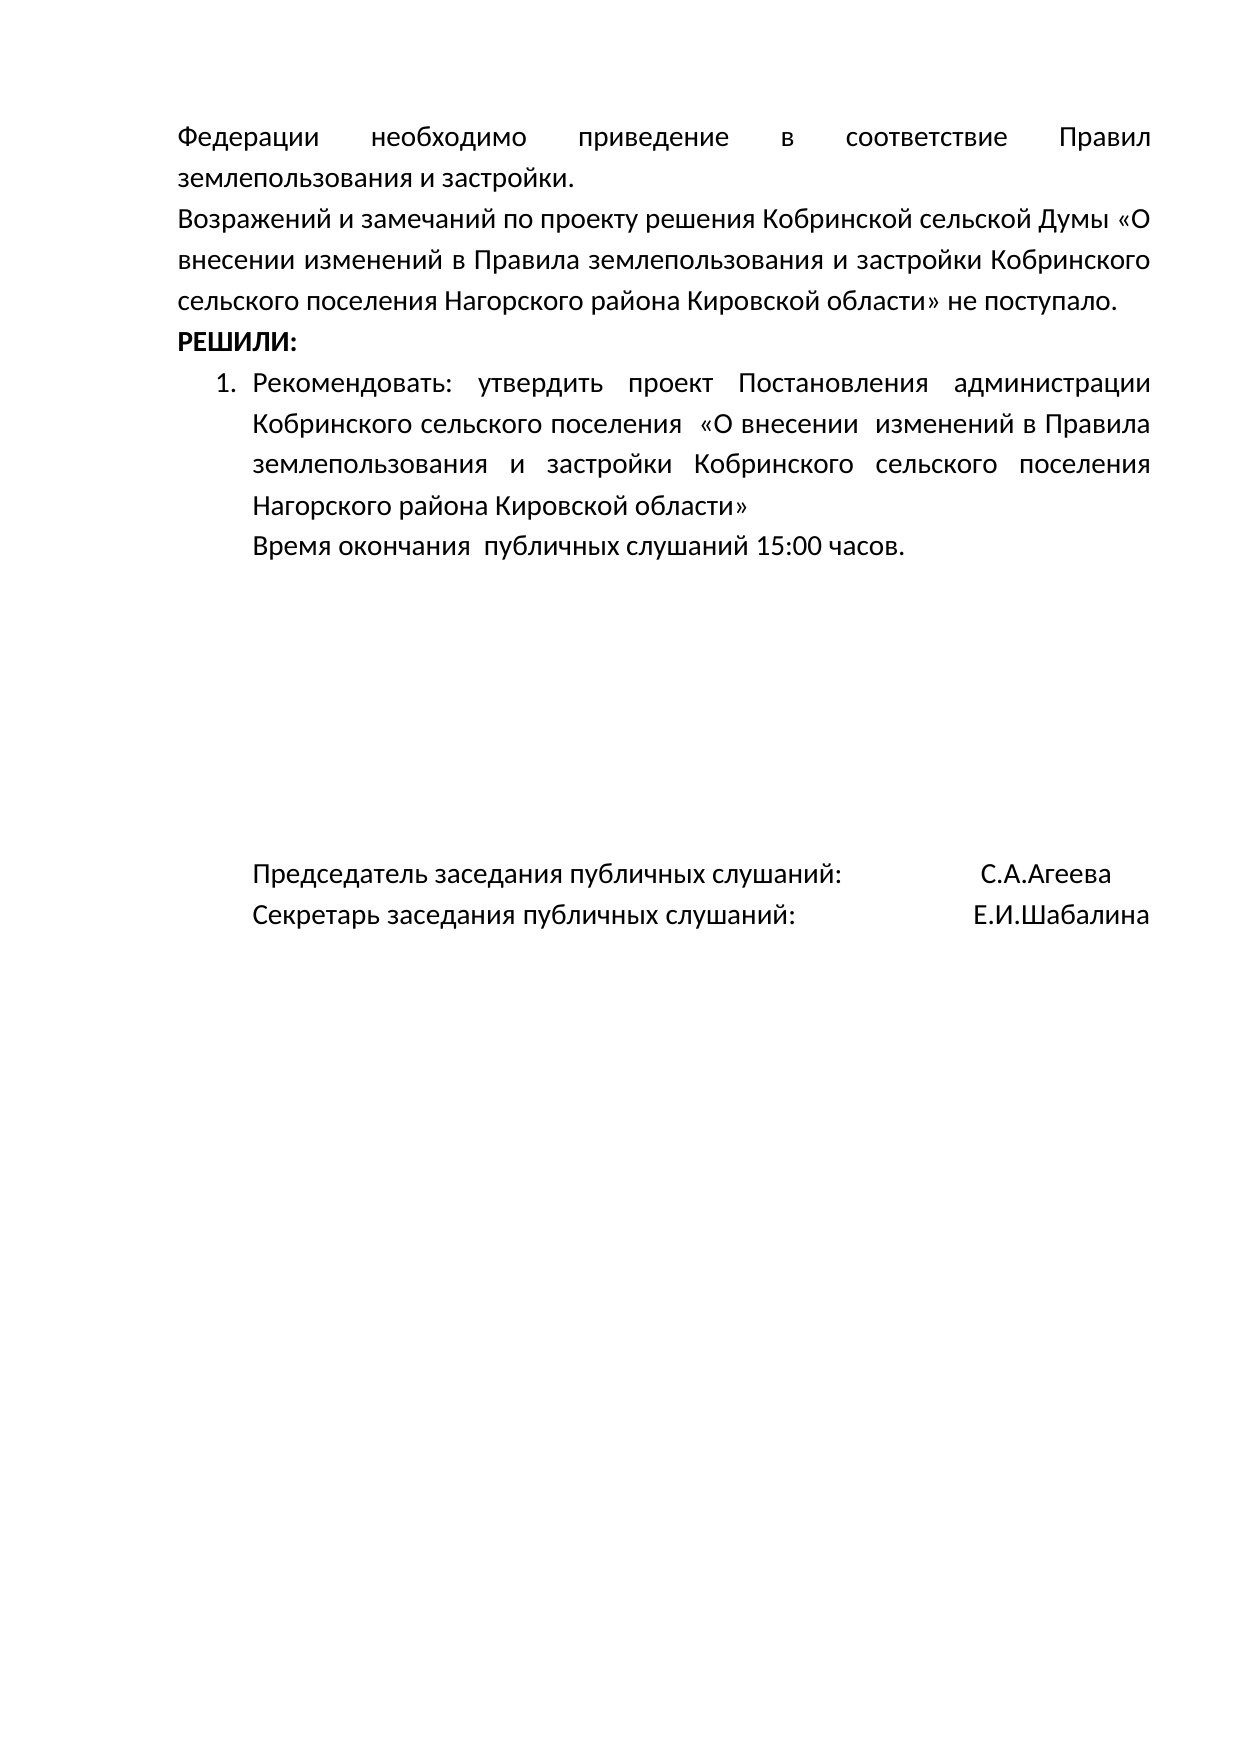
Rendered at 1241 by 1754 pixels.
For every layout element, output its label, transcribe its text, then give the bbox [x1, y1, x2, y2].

text РЕШИЛИ: [177, 323, 1152, 358]
list Рекомендовать: утвердить проект Постановления администрации Кобринского сельского поселения «О внесении изменений в Правила землепользования и застройки Кобринского сельского поселения Нагорского района Кировской области» [215, 364, 1152, 522]
list Время окончания публичных слушаний 15:00 часов. [252, 527, 1152, 563]
text Возражений и замечаний по проекту решения Кобринской сельской Думы «О внесении изменений в Правила землепользования и застройки Кобринского сельского поселения Нагорского района Кировской области» не поступало. [177, 200, 1152, 317]
list Секретарь заседания публичных слушаний: Е.И.Шабалина [252, 896, 1152, 972]
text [177, 118, 1152, 195]
list Председатель заседания публичных слушаний: С.А.Агеева [252, 855, 1152, 891]
